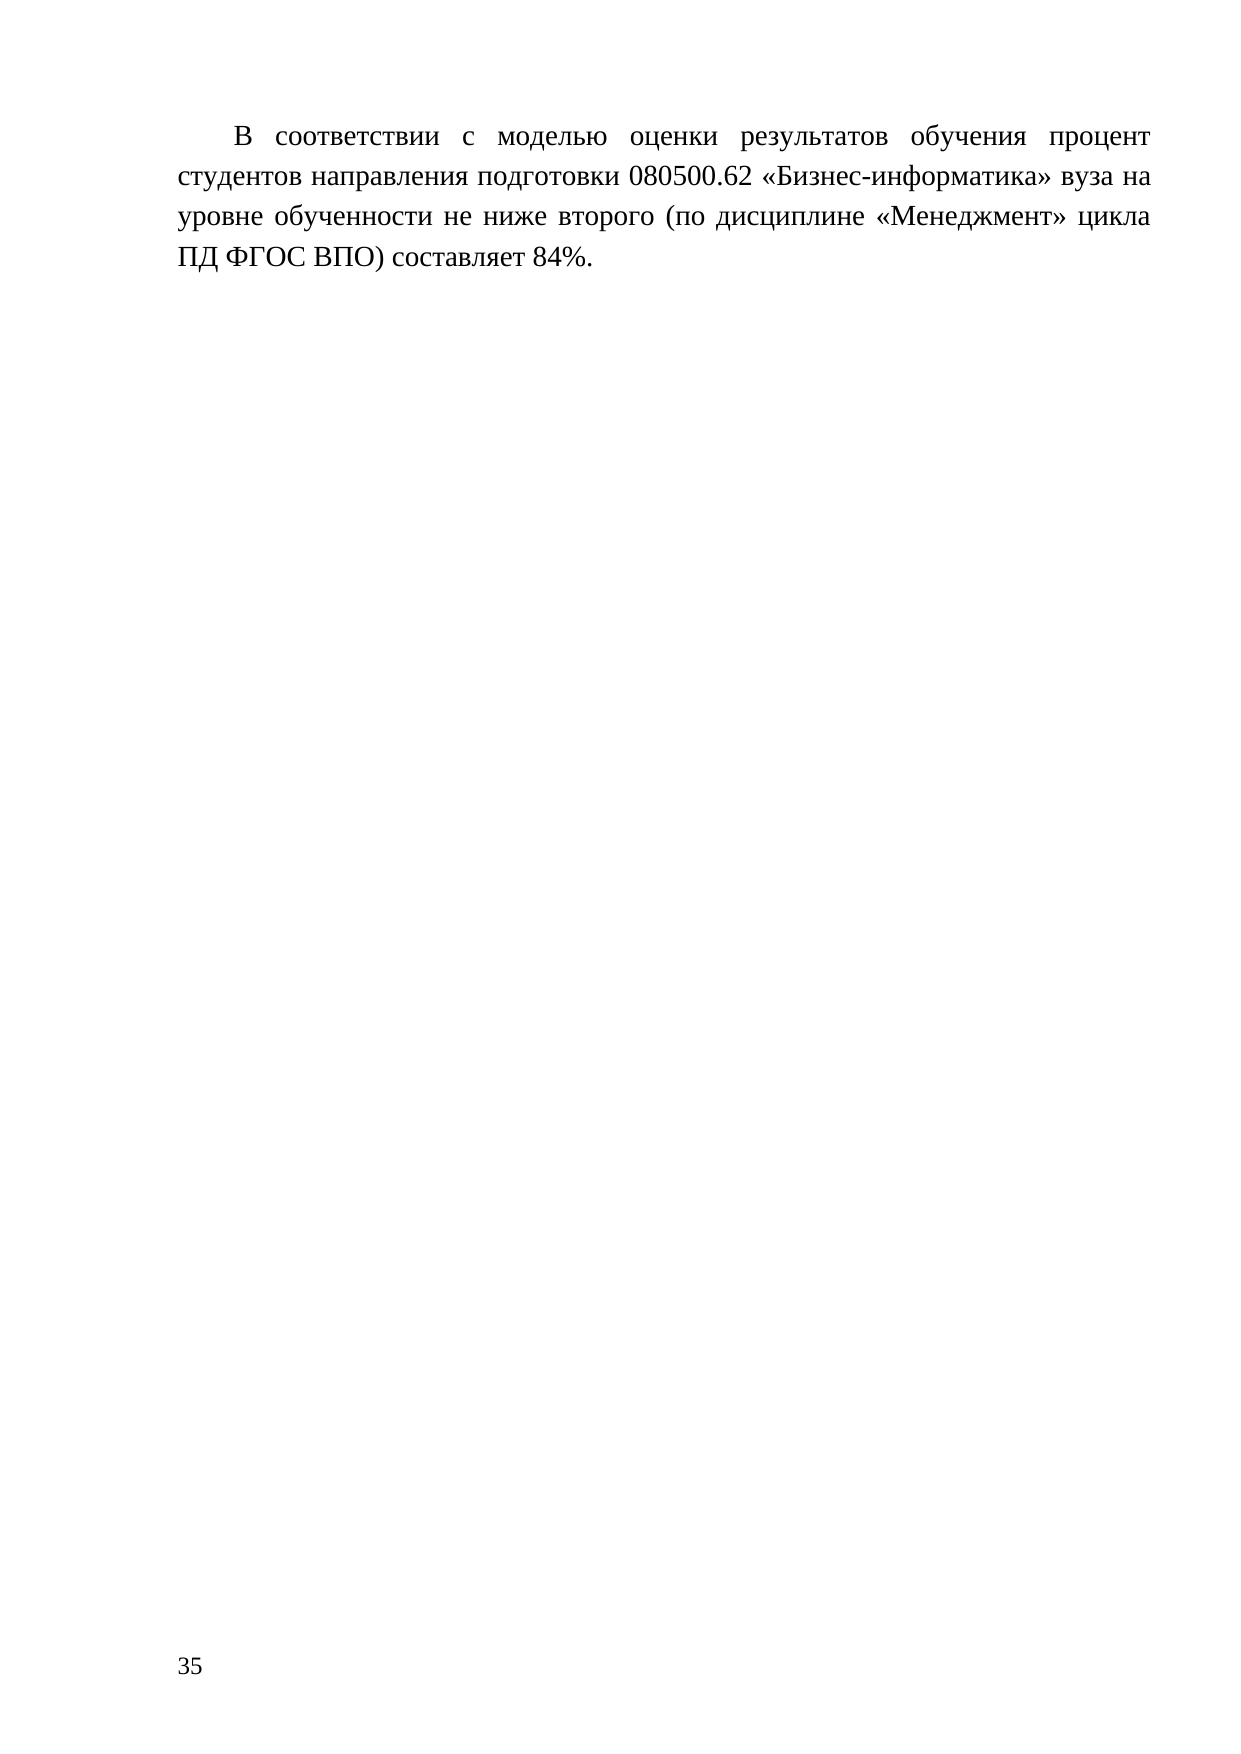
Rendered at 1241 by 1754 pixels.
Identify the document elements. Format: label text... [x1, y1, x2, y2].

text В соответствии с моделью оценки результатов обучения процент студентов направления подготовки 080500.62 «Бизнес-информатика» вуза на уровне обученности не ниже второго (по дисциплине «Менеджмент» цикла ПД ФГОС ВПО) составляет 84%. [177, 118, 1152, 272]
